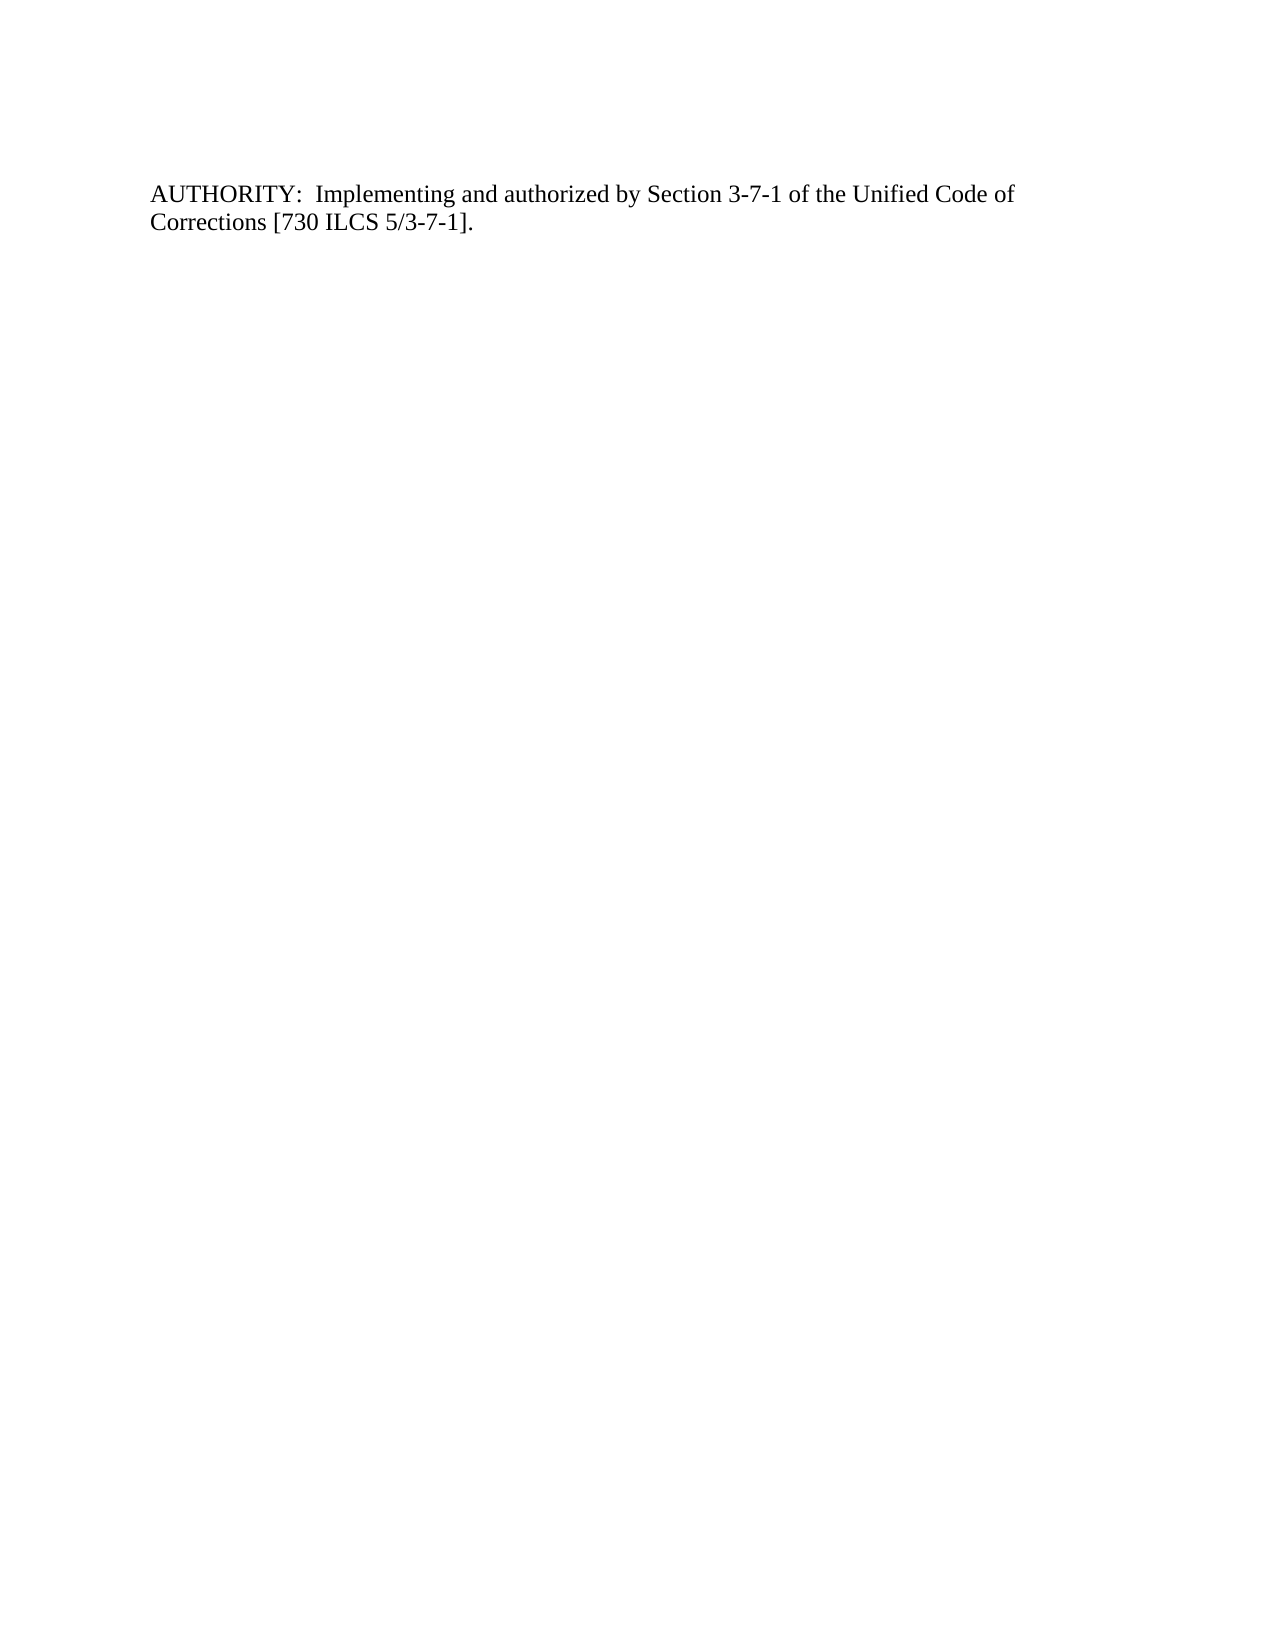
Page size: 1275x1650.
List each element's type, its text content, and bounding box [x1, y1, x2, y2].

text AUTHORITY: Implementing and authorized by Section 3-7-1 of the Unified Code of Corrections [730 ILCS 5/3-7-1]. [150, 179, 1125, 236]
